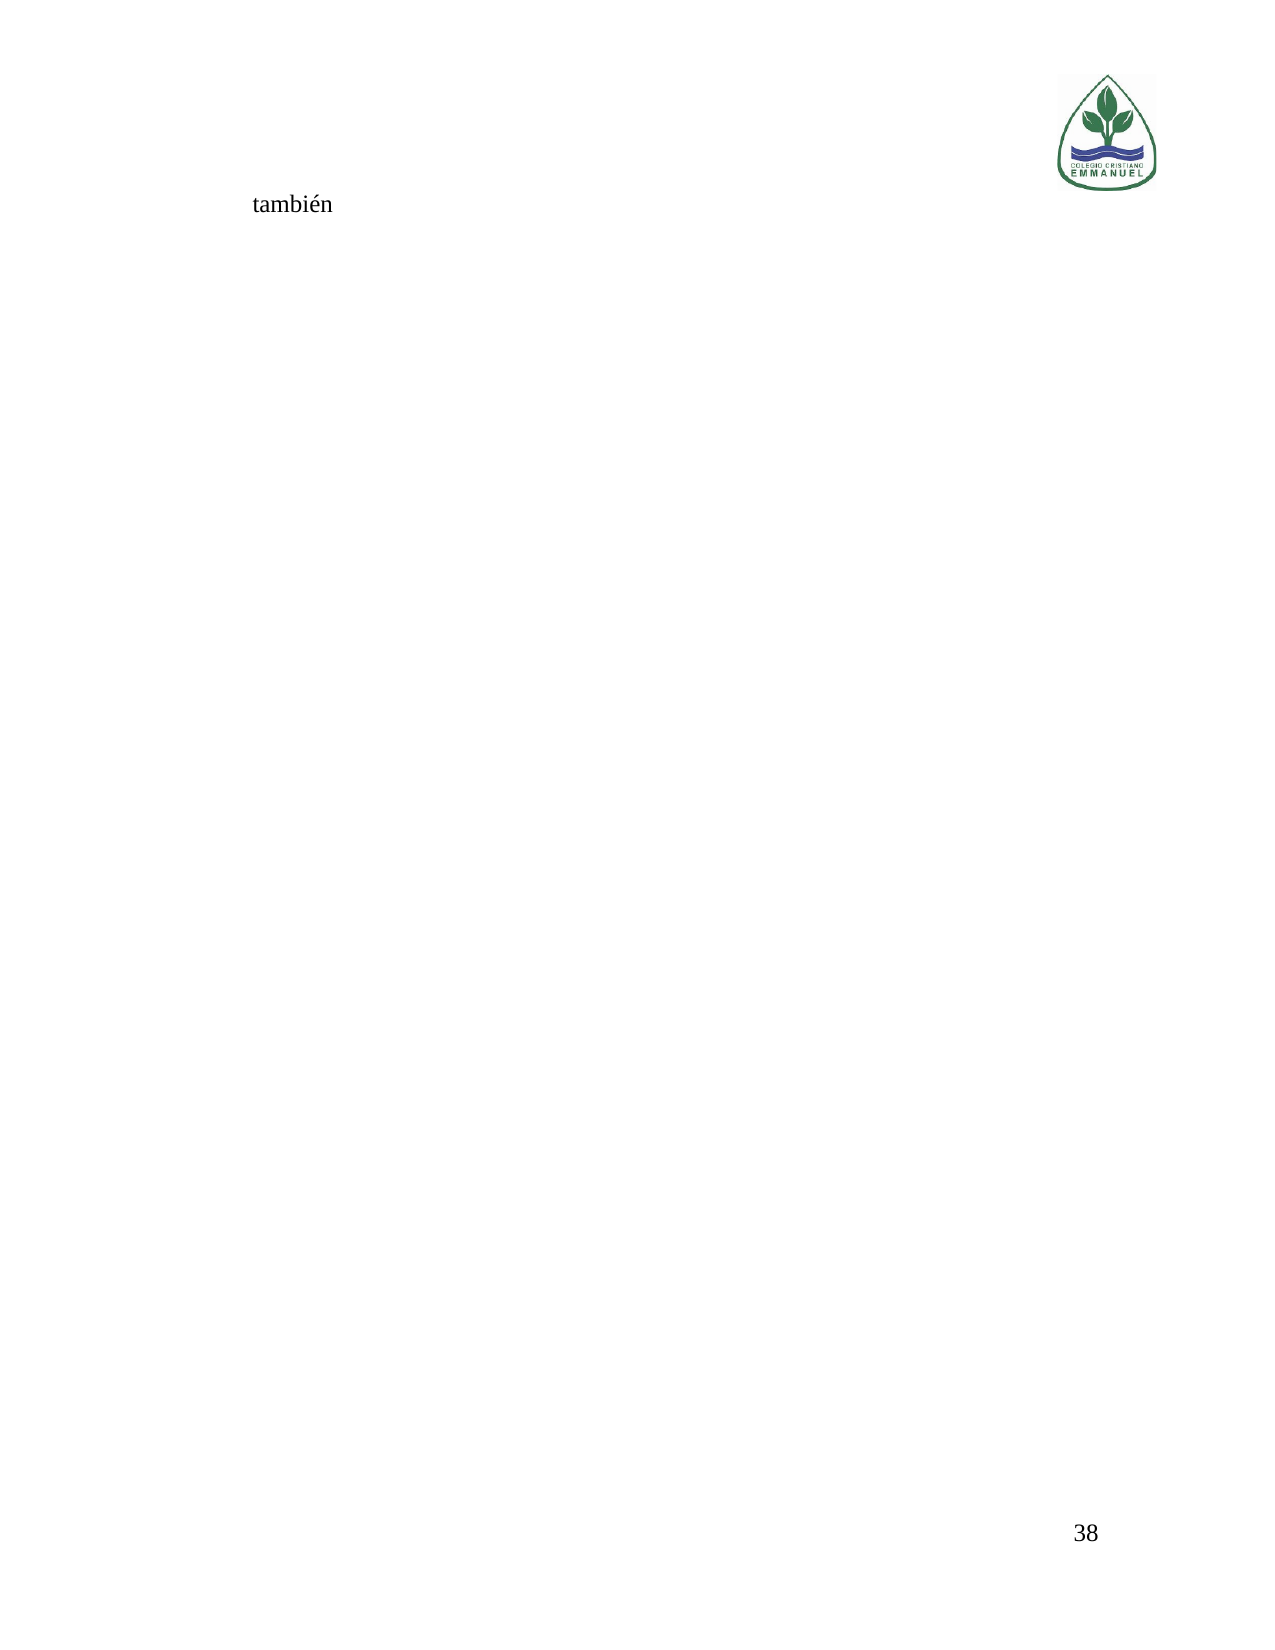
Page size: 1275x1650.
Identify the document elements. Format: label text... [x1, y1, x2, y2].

picture [1057, 74, 1157, 191]
